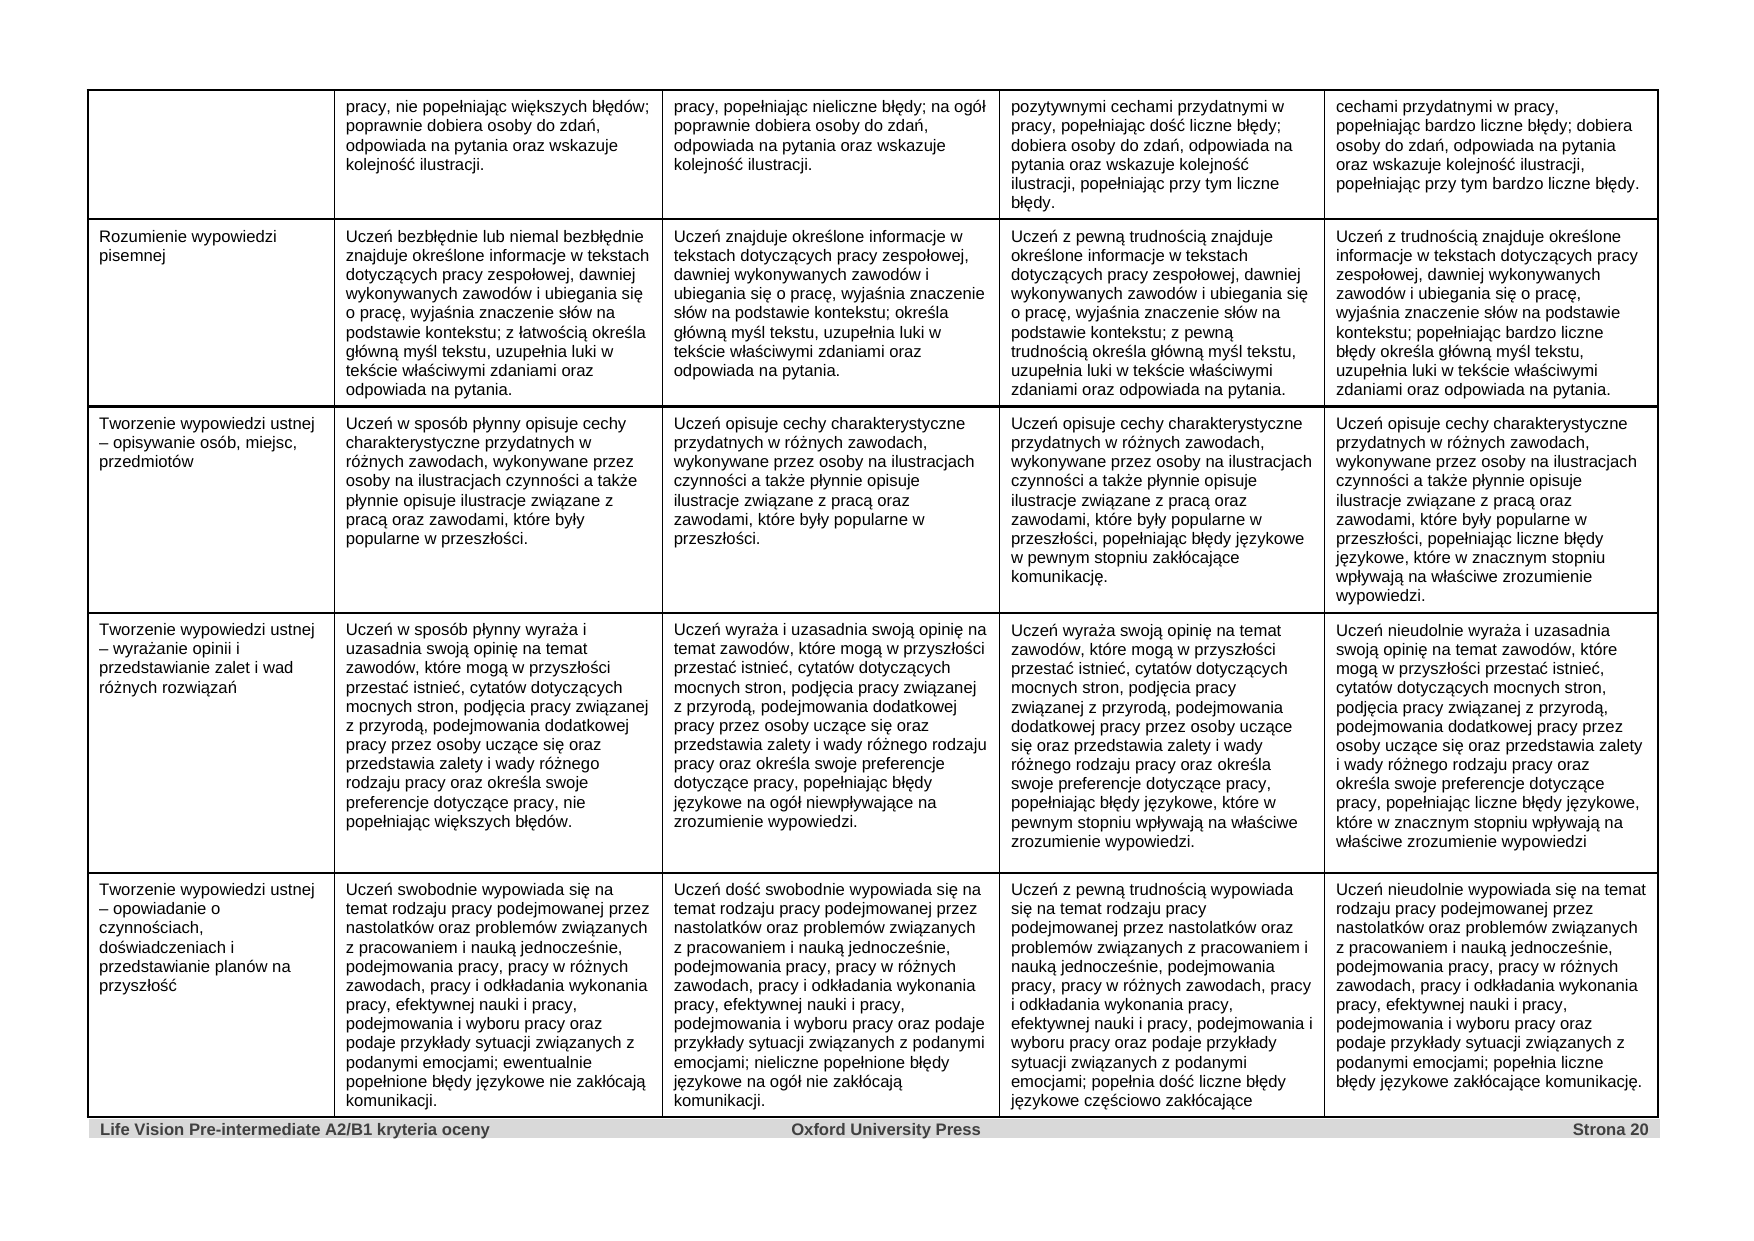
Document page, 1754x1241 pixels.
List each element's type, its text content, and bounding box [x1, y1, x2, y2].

table_cell Uczeń z pewną trudnością znajduje określone informacje w tekstach dotyczących pracy zespołowej, dawniej wykonywanych zawodów i ubiegania się o pracę, wyjaśnia znaczenie słów na podstawie kontekstu; z pewną trudnością określa główną myśl tekstu, uzupełnia luki w tekście właściwymi zdaniami oraz odpowiada na pytania. [1000, 220, 1324, 405]
table_cell Tworzenie wypowiedzi ustnej – wyrażanie opinii i przedstawianie zalet i wad różnych rozwiązań [89, 614, 334, 872]
table_cell Rozumienie wypowiedzi pisemnej [89, 220, 334, 405]
table_cell Uczeń znajduje określone informacje w tekstach dotyczących pracy zespołowej, dawniej wykonywanych zawodów i ubiegania się o pracę, wyjaśnia znaczenie słów na podstawie kontekstu; określa główną myśl tekstu, uzupełnia luki w tekście właściwymi zdaniami oraz odpowiada na pytania. [663, 220, 999, 405]
table_cell Uczeń bezbłędnie lub niemal bezbłędnie znajduje określone informacje w tekstach dotyczących pracy zespołowej, dawniej wykonywanych zawodów i ubiegania się o pracę, wyjaśnia znaczenie słów na podstawie kontekstu; z łatwością określa główną myśl tekstu, uzupełnia luki w tekście właściwymi zdaniami oraz odpowiada na pytania. [335, 220, 662, 405]
table_cell Tworzenie wypowiedzi ustnej – opisywanie osób, miejsc, przedmiotów [89, 408, 334, 612]
table_cell Uczeń opisuje cechy charakterystyczne przydatnych w różnych zawodach, wykonywane przez osoby na ilustracjach czynności a także płynnie opisuje ilustracje związane z pracą oraz zawodami, które były popularne w przeszłości, popełniając liczne błędy językowe, które w znacznym stopniu wpływają na właściwe zrozumienie wypowiedzi. [1325, 408, 1657, 612]
table_cell Uczeń opisuje cechy charakterystyczne przydatnych w różnych zawodach, wykonywane przez osoby na ilustracjach czynności a także płynnie opisuje ilustracje związane z pracą oraz zawodami, które były popularne w przeszłości, popełniając błędy językowe w pewnym stopniu zakłócające komunikację. [1000, 408, 1324, 612]
table_cell Uczeń z trudnością znajduje określone informacje w tekstach dotyczących pracy zespołowej, dawniej wykonywanych zawodów i ubiegania się o pracę, wyjaśnia znaczenie słów na podstawie kontekstu; popełniając bardzo liczne błędy określa główną myśl tekstu, uzupełnia luki w tekście właściwymi zdaniami oraz odpowiada na pytania. [1325, 220, 1657, 405]
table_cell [335, 91, 662, 218]
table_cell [89, 874, 334, 1116]
table_cell Uczeń w sposób płynny wyraża i uzasadnia swoją opinię na temat zawodów, które mogą w przyszłości przestać istnieć, cytatów dotyczących mocnych stron, podjęcia pracy związanej z przyrodą, podejmowania dodatkowej pracy przez osoby uczące się oraz przedstawia zalety i wady różnego rodzaju pracy oraz określa swoje preferencje dotyczące pracy, nie popełniając większych błędów. [335, 614, 662, 872]
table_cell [663, 91, 999, 218]
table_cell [1000, 874, 1324, 1116]
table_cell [1000, 91, 1324, 218]
table_cell Uczeń nieudolnie wyraża i uzasadnia swoją opinię na temat zawodów, które mogą w przyszłości przestać istnieć, cytatów dotyczących mocnych stron, podjęcia pracy związanej z przyrodą, podejmowania dodatkowej pracy przez osoby uczące się oraz przedstawia zalety i wady różnego rodzaju pracy oraz określa swoje preferencje dotyczące pracy, popełniając liczne błędy językowe, które w znacznym stopniu wpływają na właściwe zrozumienie wypowiedzi [1325, 614, 1657, 872]
table_cell Uczeń wyraża swoją opinię na temat zawodów, które mogą w przyszłości przestać istnieć, cytatów dotyczących mocnych stron, podjęcia pracy związanej z przyrodą, podejmowania dodatkowej pracy przez osoby uczące się oraz przedstawia zalety i wady różnego rodzaju pracy oraz określa swoje preferencje dotyczące pracy, popełniając błędy językowe, które w pewnym stopniu wpływają na właściwe zrozumienie wypowiedzi. [1000, 614, 1324, 872]
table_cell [335, 874, 662, 1116]
table_cell Uczeń opisuje cechy charakterystyczne przydatnych w różnych zawodach, wykonywane przez osoby na ilustracjach czynności a także płynnie opisuje ilustracje związane z pracą oraz zawodami, które były popularne w przeszłości. [663, 408, 999, 612]
table_cell Uczeń wyraża i uzasadnia swoją opinię na temat zawodów, które mogą w przyszłości przestać istnieć, cytatów dotyczących mocnych stron, podjęcia pracy związanej z przyrodą, podejmowania dodatkowej pracy przez osoby uczące się oraz przedstawia zalety i wady różnego rodzaju pracy oraz określa swoje preferencje dotyczące pracy, popełniając błędy językowe na ogół niewpływające na zrozumienie wypowiedzi. [663, 614, 999, 872]
table_cell Uczeń w sposób płynny opisuje cechy charakterystyczne przydatnych w różnych zawodach, wykonywane przez osoby na ilustracjach czynności a także płynnie opisuje ilustracje związane z pracą oraz zawodami, które były popularne w przeszłości. [335, 408, 662, 612]
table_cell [89, 91, 334, 218]
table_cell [663, 874, 999, 1116]
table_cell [1325, 874, 1657, 1116]
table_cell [1325, 91, 1657, 218]
